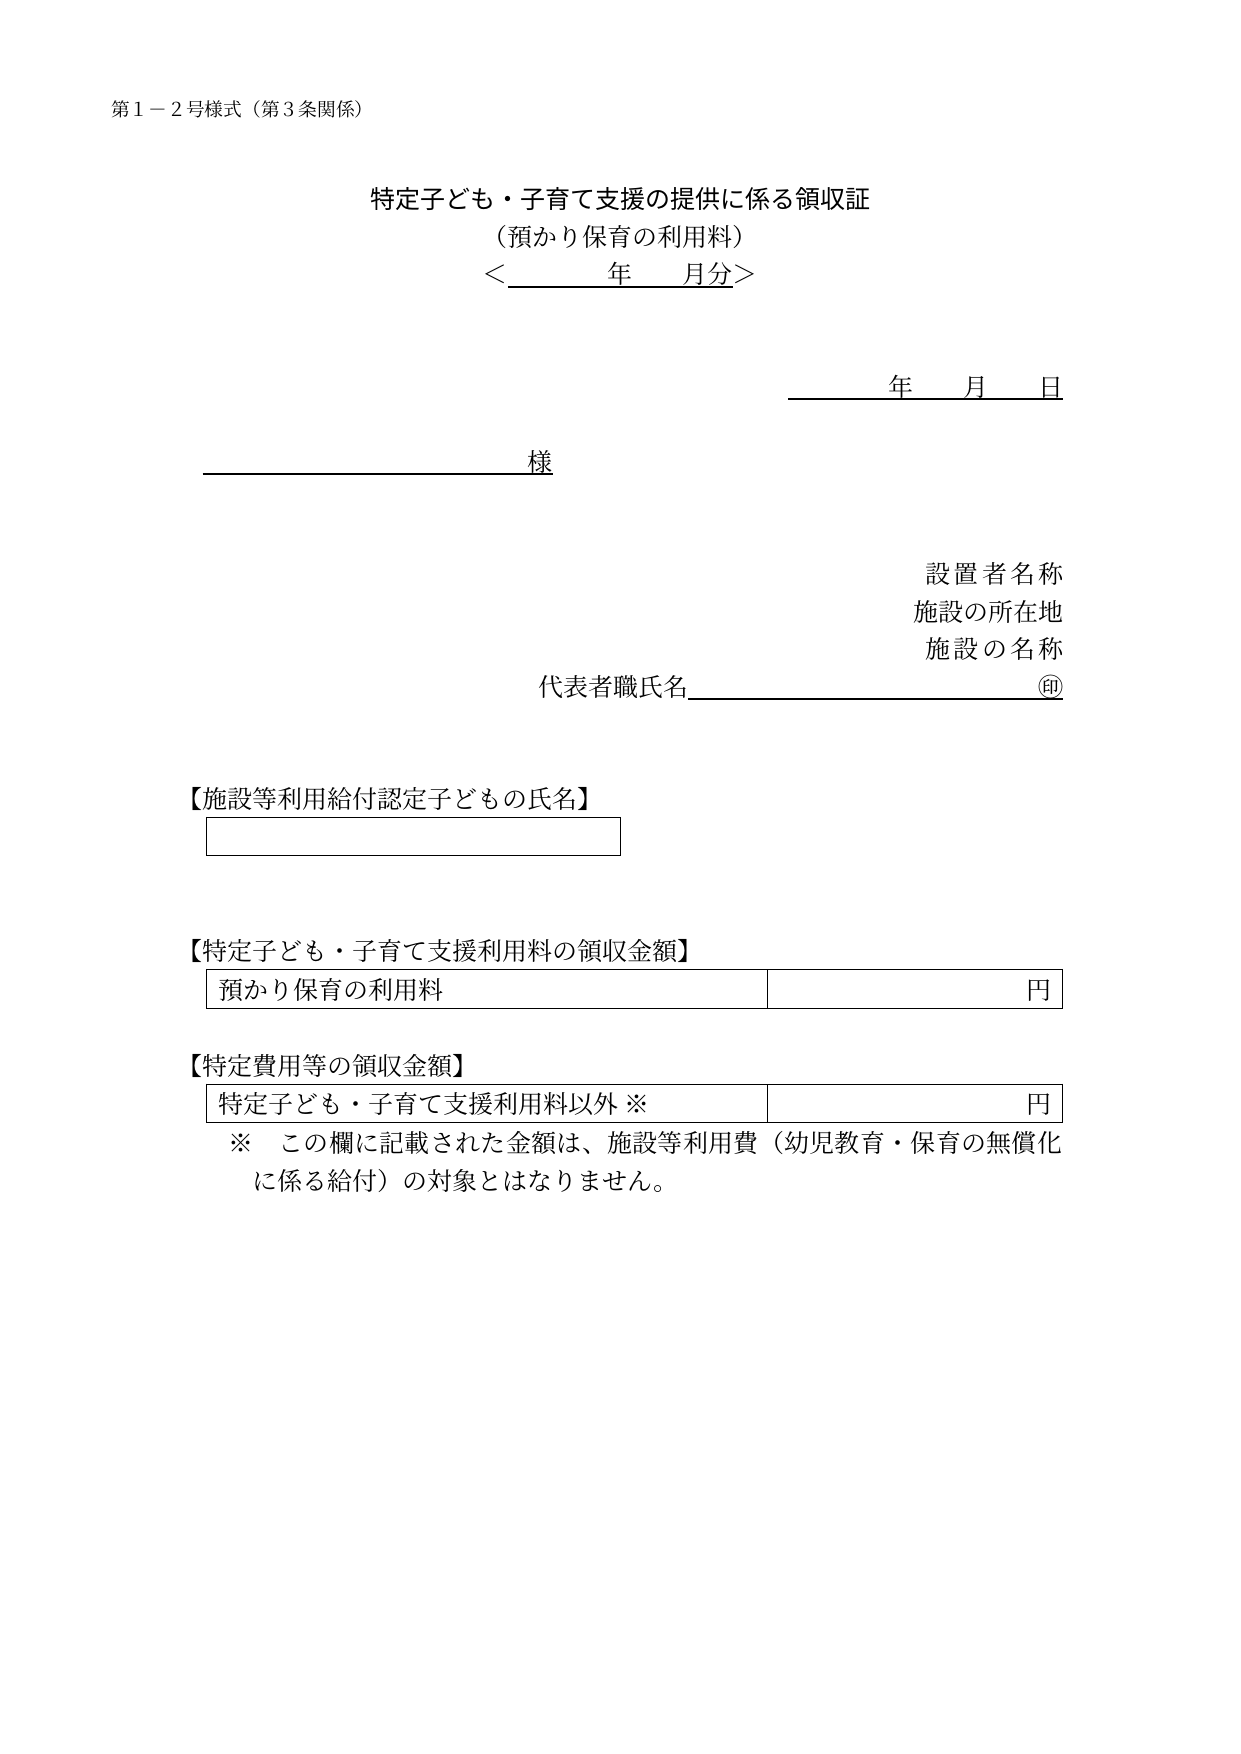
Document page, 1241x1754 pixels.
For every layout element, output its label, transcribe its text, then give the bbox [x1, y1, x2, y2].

table_header [207, 818, 620, 855]
text ＜ 年 月分＞ [177, 254, 1063, 292]
text 施設の所在地 [177, 592, 1063, 629]
text 施設の名称 [177, 629, 1063, 667]
table_header 円 [768, 1085, 1062, 1122]
table_header 円 [768, 970, 1062, 1007]
text 【特定費用等の領収金額】 [177, 1046, 1063, 1083]
text 年 月 日 [177, 367, 1063, 404]
text ※ この欄に記載された金額は、施設等利用費（幼児教育・保育の無償化に係る給付）の対象とはなりません。 [177, 1123, 1063, 1198]
text 【施設等利用給付認定子どもの氏名】 [177, 779, 1063, 817]
table_header 特定子ども・子育て支援利用料以外 ※ [207, 1085, 767, 1122]
text 代表者職氏名 ㊞ [177, 667, 1063, 704]
text 【特定子ども・子育て支援利用料の領収金額】 [177, 931, 1063, 969]
text 設置者名称 [177, 554, 1063, 592]
table_header 預かり保育の利用料 [207, 970, 767, 1007]
text （預かり保育の利用料） [177, 217, 1063, 254]
text 特定子ども・子育て支援の提供に係る領収証 [177, 179, 1063, 217]
text 様 [177, 442, 1063, 479]
